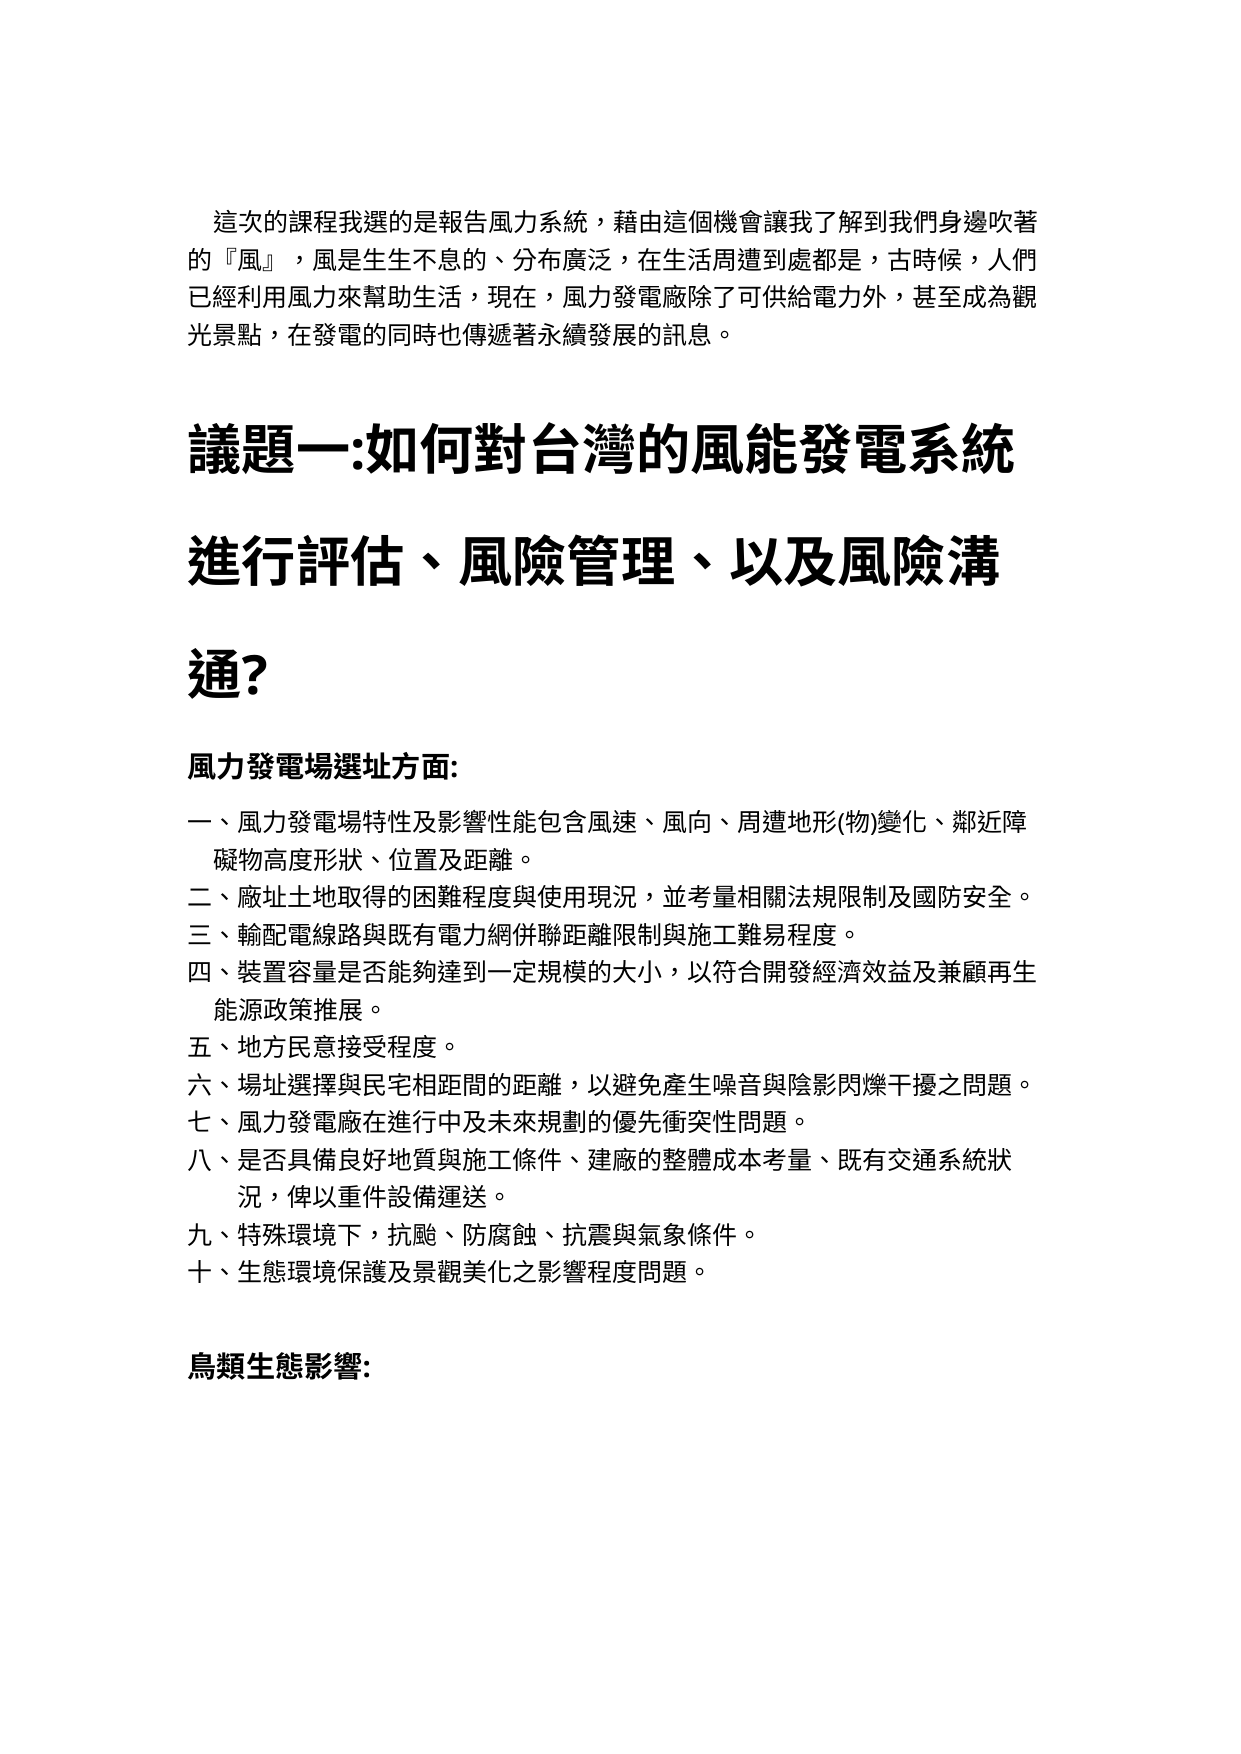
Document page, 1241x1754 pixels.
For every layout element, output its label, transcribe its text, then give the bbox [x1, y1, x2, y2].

text 十、生態環境保護及景觀美化之影響程度問題。 [187, 1252, 1053, 1289]
text 能源政策推展。 [187, 989, 1053, 1027]
text 七、風力發電廠在進行中及未來規劃的優先衝突性問題。 [187, 1102, 1053, 1139]
text 三、輸配電線路與既有電力網併聯距離限制與施工難易程度。 [187, 914, 1053, 952]
text 九、特殊環境下，抗颱、防腐蝕、抗震與氣象條件。 [187, 1214, 1053, 1252]
text 鳥類生態影響: [187, 1327, 1053, 1402]
text 況，俾以重件設備運送。 [187, 1177, 1053, 1214]
text 六、場址選擇與民宅相距間的距離，以避免產生噪音與陰影閃爍干擾之問題。 [187, 1064, 1053, 1102]
text 五、地方民意接受程度。 [187, 1027, 1053, 1064]
text 四、裝置容量是否能夠達到一定規模的大小，以符合開發經濟效益及兼顧再生 [187, 952, 1053, 989]
text 礙物高度形狀、位置及距離。 [187, 839, 1053, 877]
text 這次的課程我選的是報告風力系統，藉由這個機會讓我了解到我們身邊吹著的『風』，風是生生不息的、分布廣泛，在生活周遭到處都是，古時候，人們已經利用風力來幫助生活，現在，風力發電廠除了可供給電力外，甚至成為觀光景點，在發電的同時也傳遞著永續發展的訊息。 [187, 202, 1053, 352]
text 風力發電場選址方面: [187, 727, 1053, 802]
text 一、風力發電場特性及影響性能包含風速、風向、周遭地形(物)變化、鄰近障 [187, 802, 1053, 839]
text 議題一:如何對台灣的風能發電系統進行評估、風險管理、以及風險溝通? [187, 389, 1053, 727]
text 二、廠址土地取得的困難程度與使用現況，並考量相關法規限制及國防安全。 [187, 877, 1053, 914]
text 八、是否具備良好地質與施工條件、建廠的整體成本考量、既有交通系統狀 [187, 1139, 1053, 1177]
